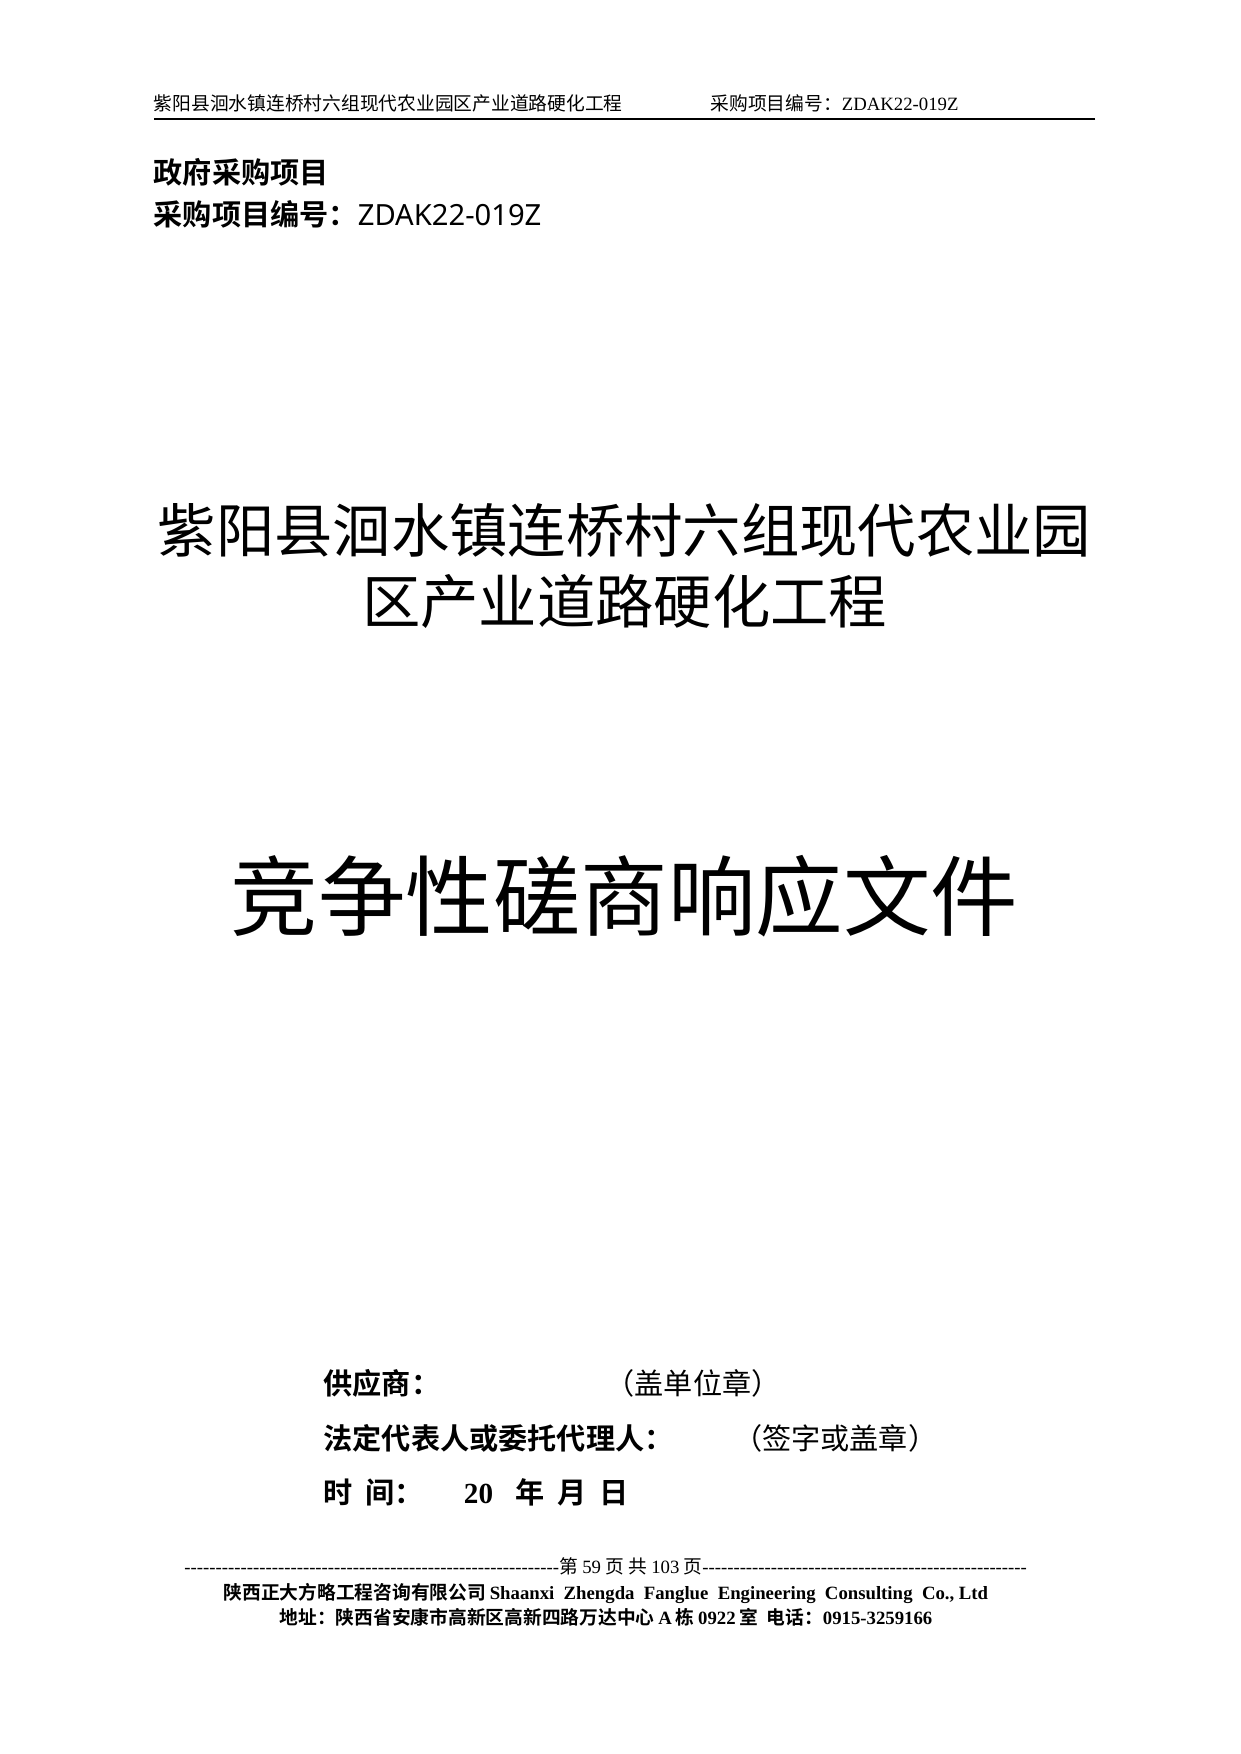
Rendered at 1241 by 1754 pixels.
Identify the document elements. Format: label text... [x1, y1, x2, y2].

text 法定代表人或委托代理人： （签字或盖章） [153, 1415, 1095, 1457]
subtitle 政府采购项目 [153, 150, 1095, 192]
subtitle 采购项目编号：ZDAK22-019Z [153, 192, 1095, 233]
text 时 间： 20 年 月 日 [153, 1470, 1095, 1512]
text 供应商： （盖单位章） [153, 1360, 1095, 1403]
subtitle 竞争性磋商响应文件 [153, 854, 1095, 948]
subtitle 紫阳县洄水镇连桥村六组现代农业园区产业道路硬化工程 [153, 496, 1095, 637]
